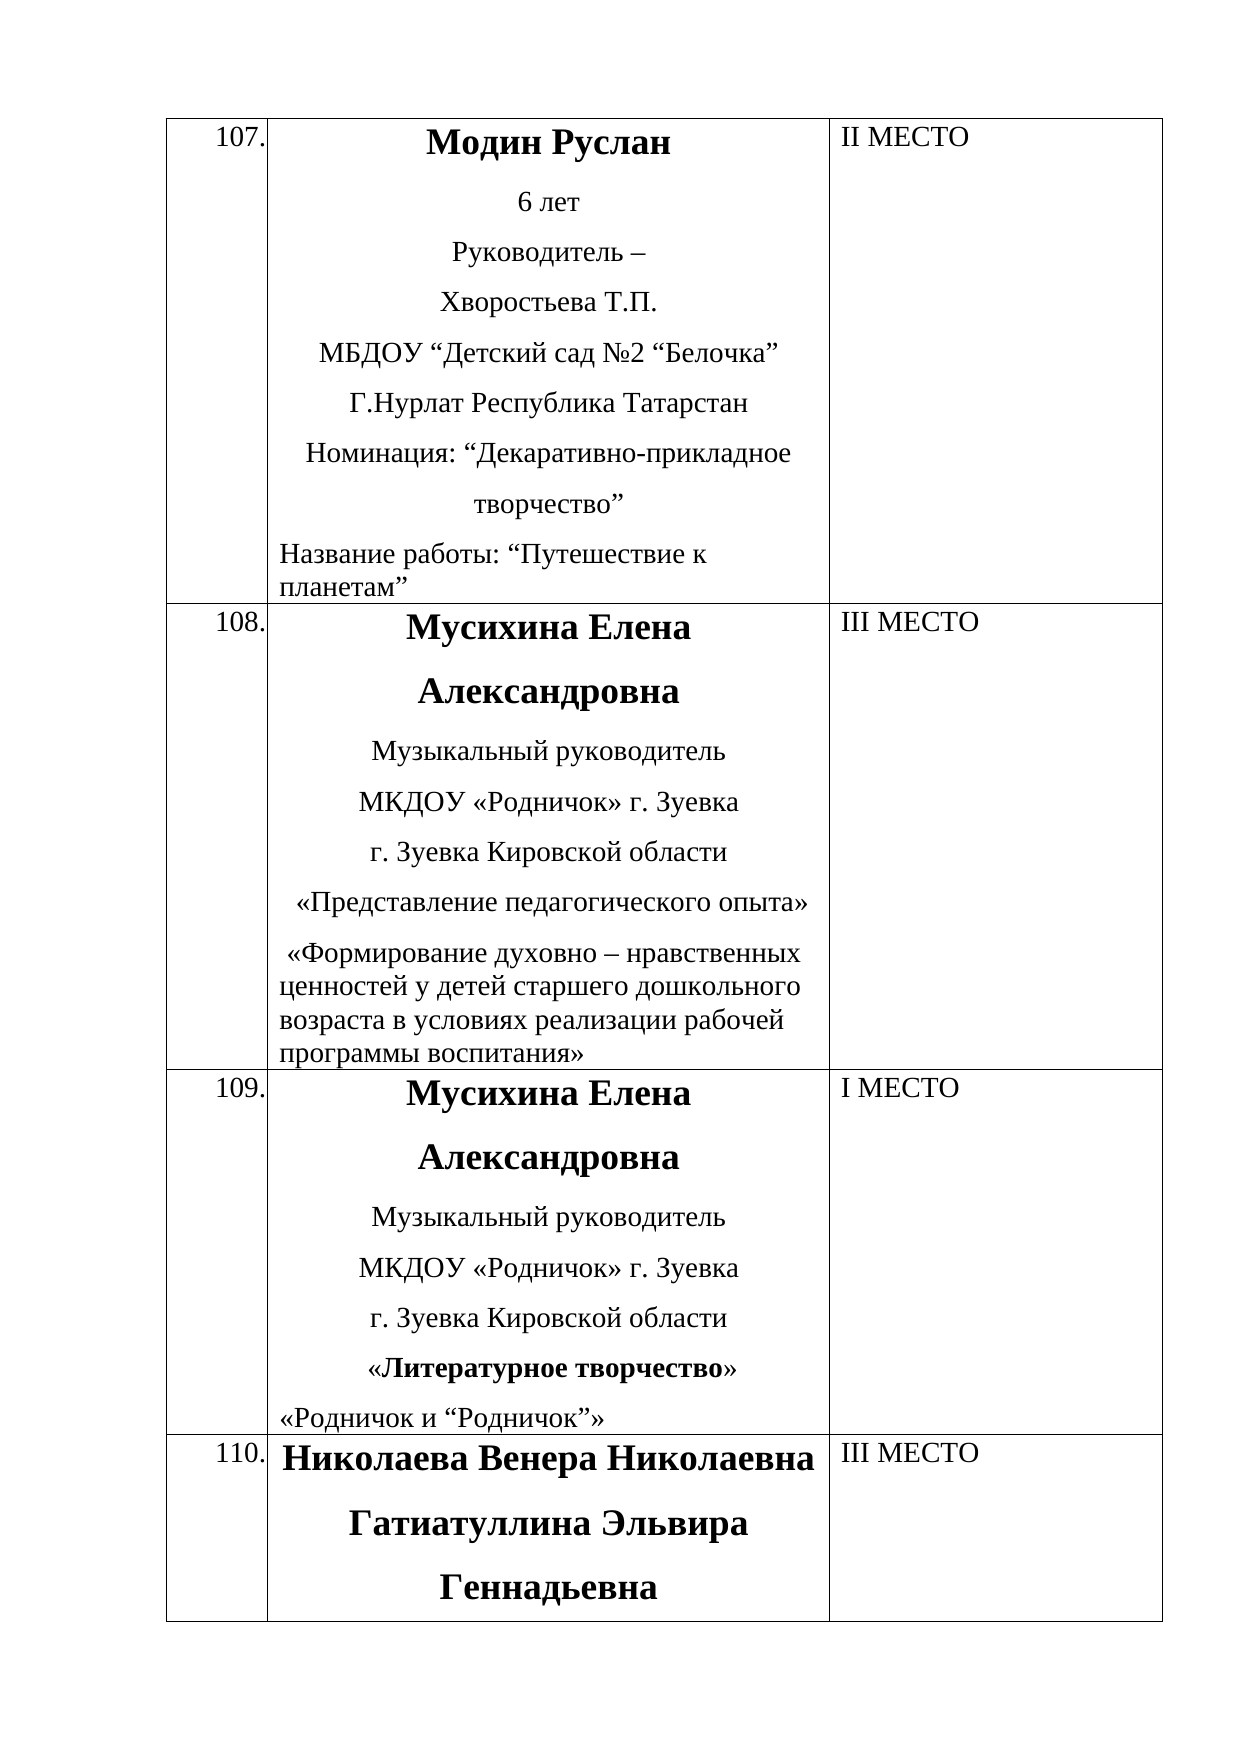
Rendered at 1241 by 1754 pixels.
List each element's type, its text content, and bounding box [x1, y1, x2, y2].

table_cell Мусихина Елена Александровна Музыкальный руководитель МКДОУ «Родничок» г. Зуевка г. Зуевка Кировской области «Литературное творчество» «Родничок и “Родничок”» [268, 1070, 829, 1434]
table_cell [268, 1435, 829, 1621]
table_cell Мусихина Елена Александровна Музыкальный руководитель МКДОУ «Родничок» г. Зуевка г. Зуевка Кировской области «Представление педагогического опыта» «Формирование духовно – нравственных ценностей у детей старшего дошкольного возраста в условиях реализации рабочей программы воспитания» [268, 604, 829, 1069]
table_cell I МЕСТО [830, 1070, 1162, 1434]
table_cell III МЕСТО [830, 604, 1162, 1069]
table_cell [167, 1070, 267, 1434]
table_cell [167, 119, 267, 603]
table_cell Модин Руслан 6 лет Руководитель – Хворостьева Т.П. МБДОУ “Детский сад №2 “Белочка” Г.Нурлат Республика Татарстан Номинация: “Декаративно-прикладное творчество” Название работы: “Путешествие к планетам” [268, 119, 829, 603]
table_cell III МЕСТО [830, 1435, 1162, 1621]
table_cell [167, 1435, 267, 1621]
table_cell [167, 604, 267, 1069]
table_cell II МЕСТО [830, 119, 1162, 603]
